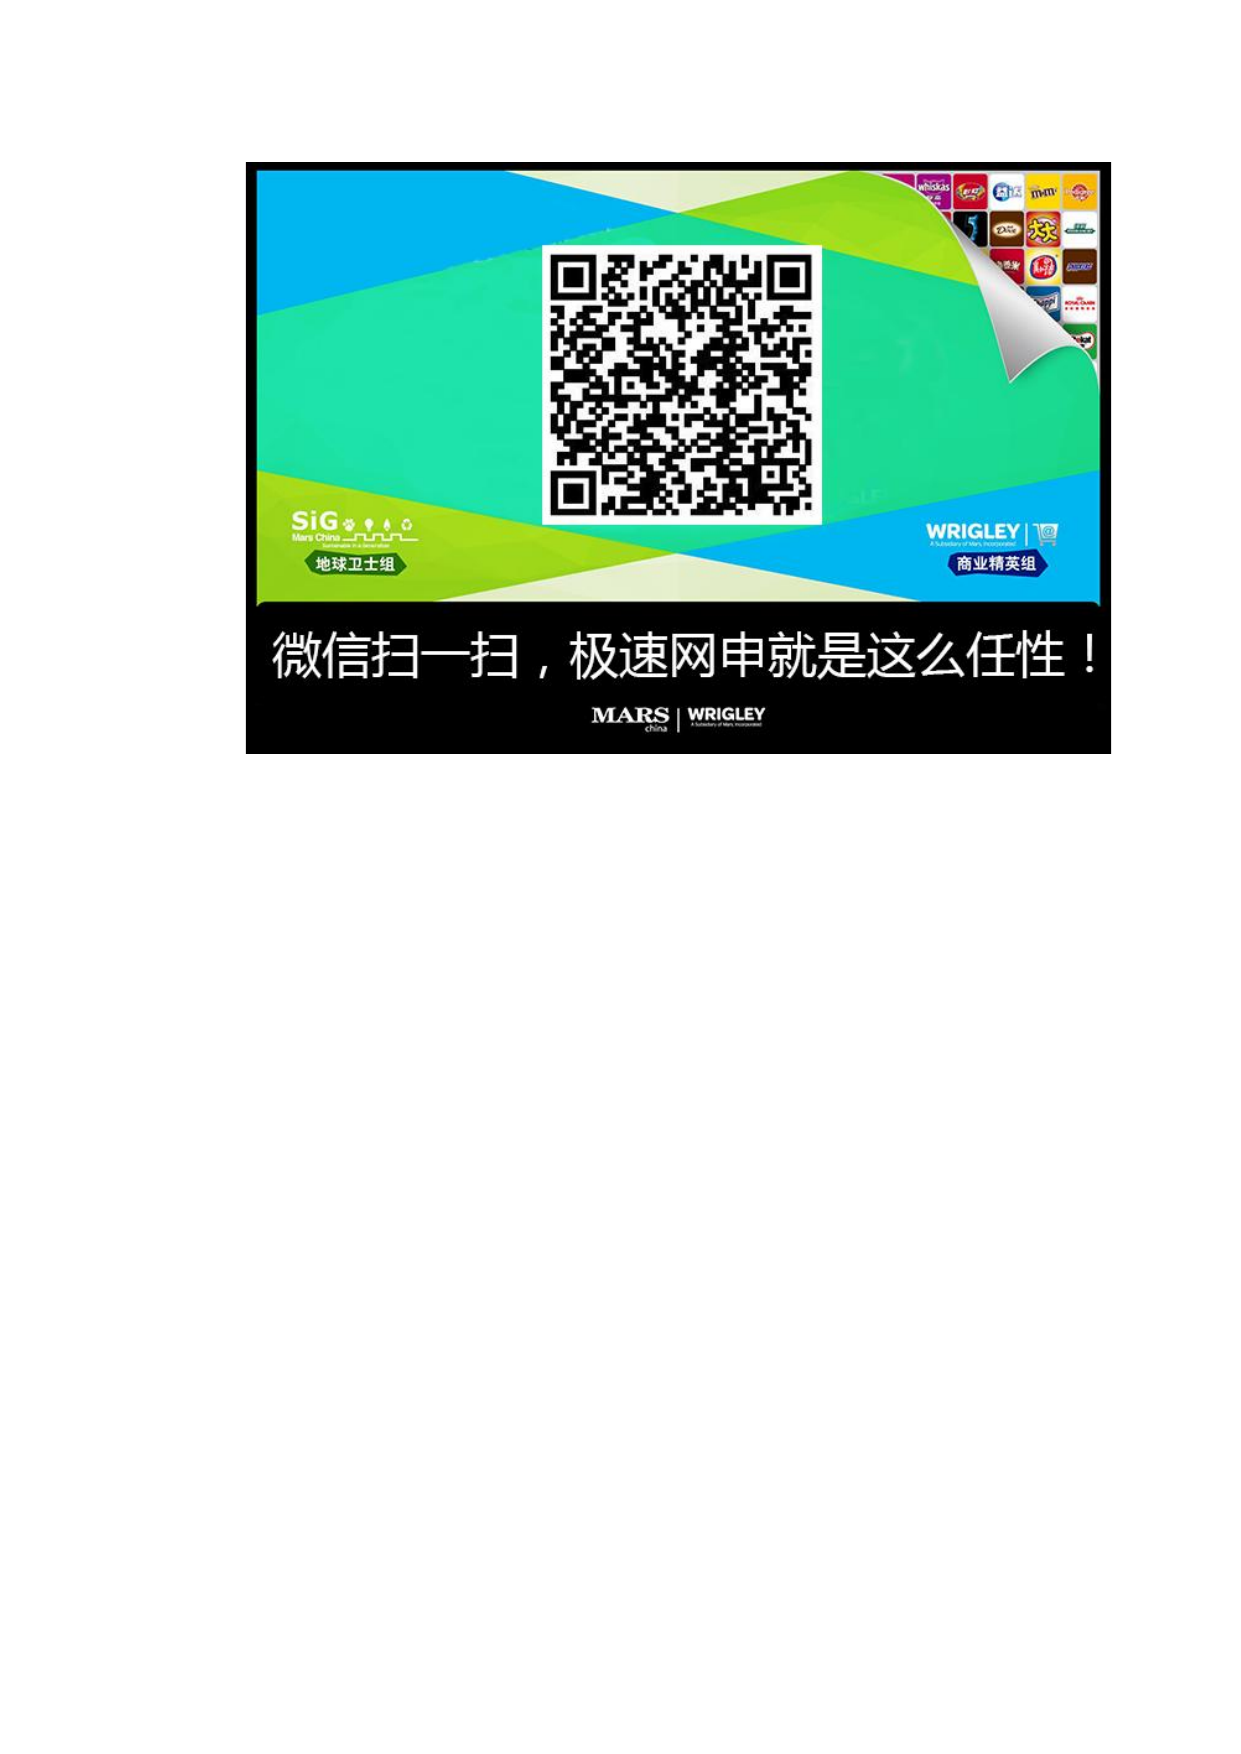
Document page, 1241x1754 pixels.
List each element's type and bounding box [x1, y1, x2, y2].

picture [245, 162, 1112, 754]
